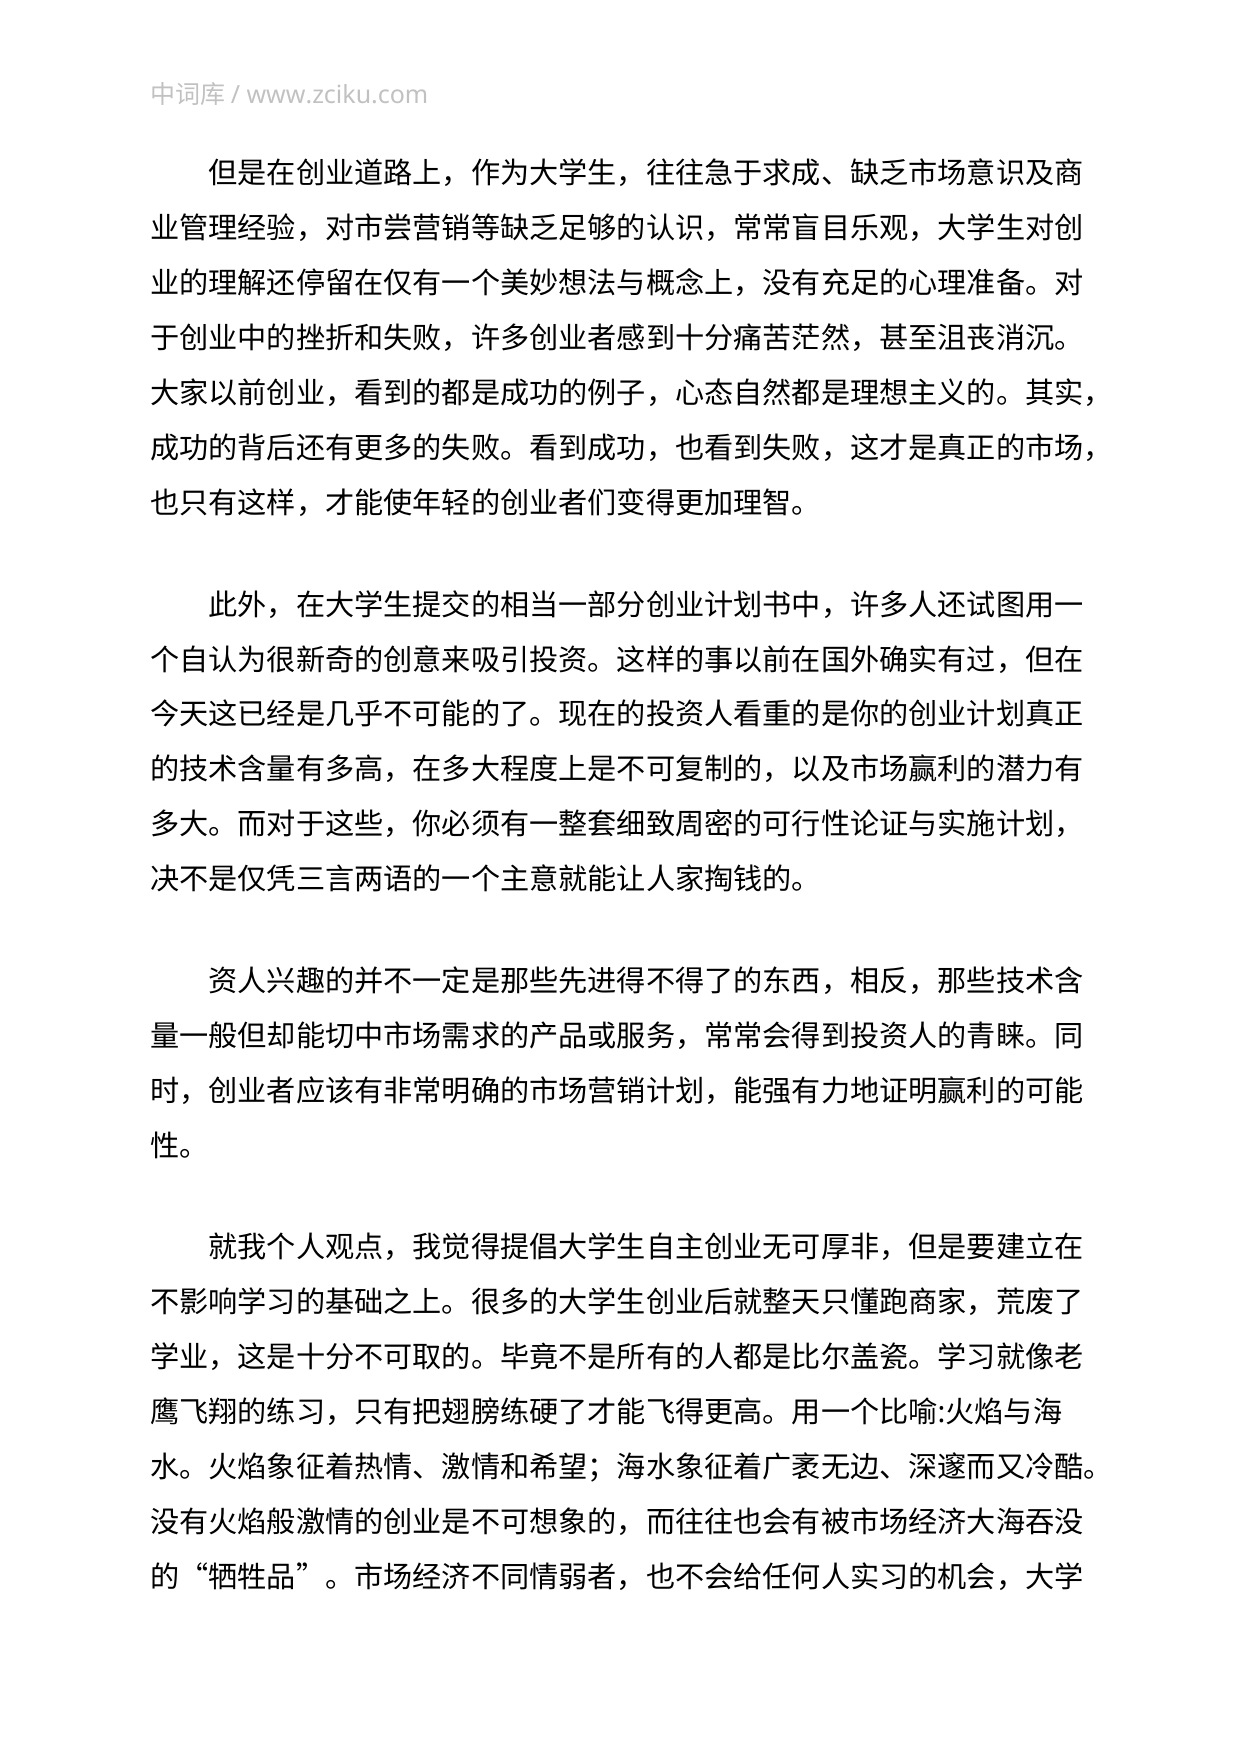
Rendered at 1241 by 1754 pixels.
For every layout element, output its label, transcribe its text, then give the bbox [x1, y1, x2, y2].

text 但是在创业道路上，作为大学生，往往急于求成、缺乏市场意识及商业管理经验，对市尝营销等缺乏足够的认识，常常盲目乐观，大学生对创业的理解还停留在仅有一个美妙想法与概念上，没有充足的心理准备。对于创业中的挫折和失败，许多创业者感到十分痛苦茫然，甚至沮丧消沉。大家以前创业，看到的都是成功的例子，心态自然都是理想主义的。其实，成功的背后还有更多的失败。看到成功，也看到失败，这才是真正的市场，也只有这样，才能使年轻的创业者们变得更加理智。 [150, 150, 1090, 522]
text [150, 1224, 1090, 1596]
text 资人兴趣的并不一定是那些先进得不得了的东西，相反，那些技术含量一般但却能切中市场需求的产品或服务，常常会得到投资人的青睐。同时，创业者应该有非常明确的市场营销计划，能强有力地证明赢利的可能性。 [150, 957, 1090, 1164]
text 此外，在大学生提交的相当一部分创业计划书中，许多人还试图用一个自认为很新奇的创意来吸引投资。这样的事以前在国外确实有过，但在今天这已经是几乎不可能的了。现在的投资人看重的是你的创业计划真正的技术含量有多高，在多大程度上是不可复制的，以及市场赢利的潜力有多大。而对于这些，你必须有一整套细致周密的可行性论证与实施计划，决不是仅凭三言两语的一个主意就能让人家掏钱的。 [150, 581, 1090, 898]
